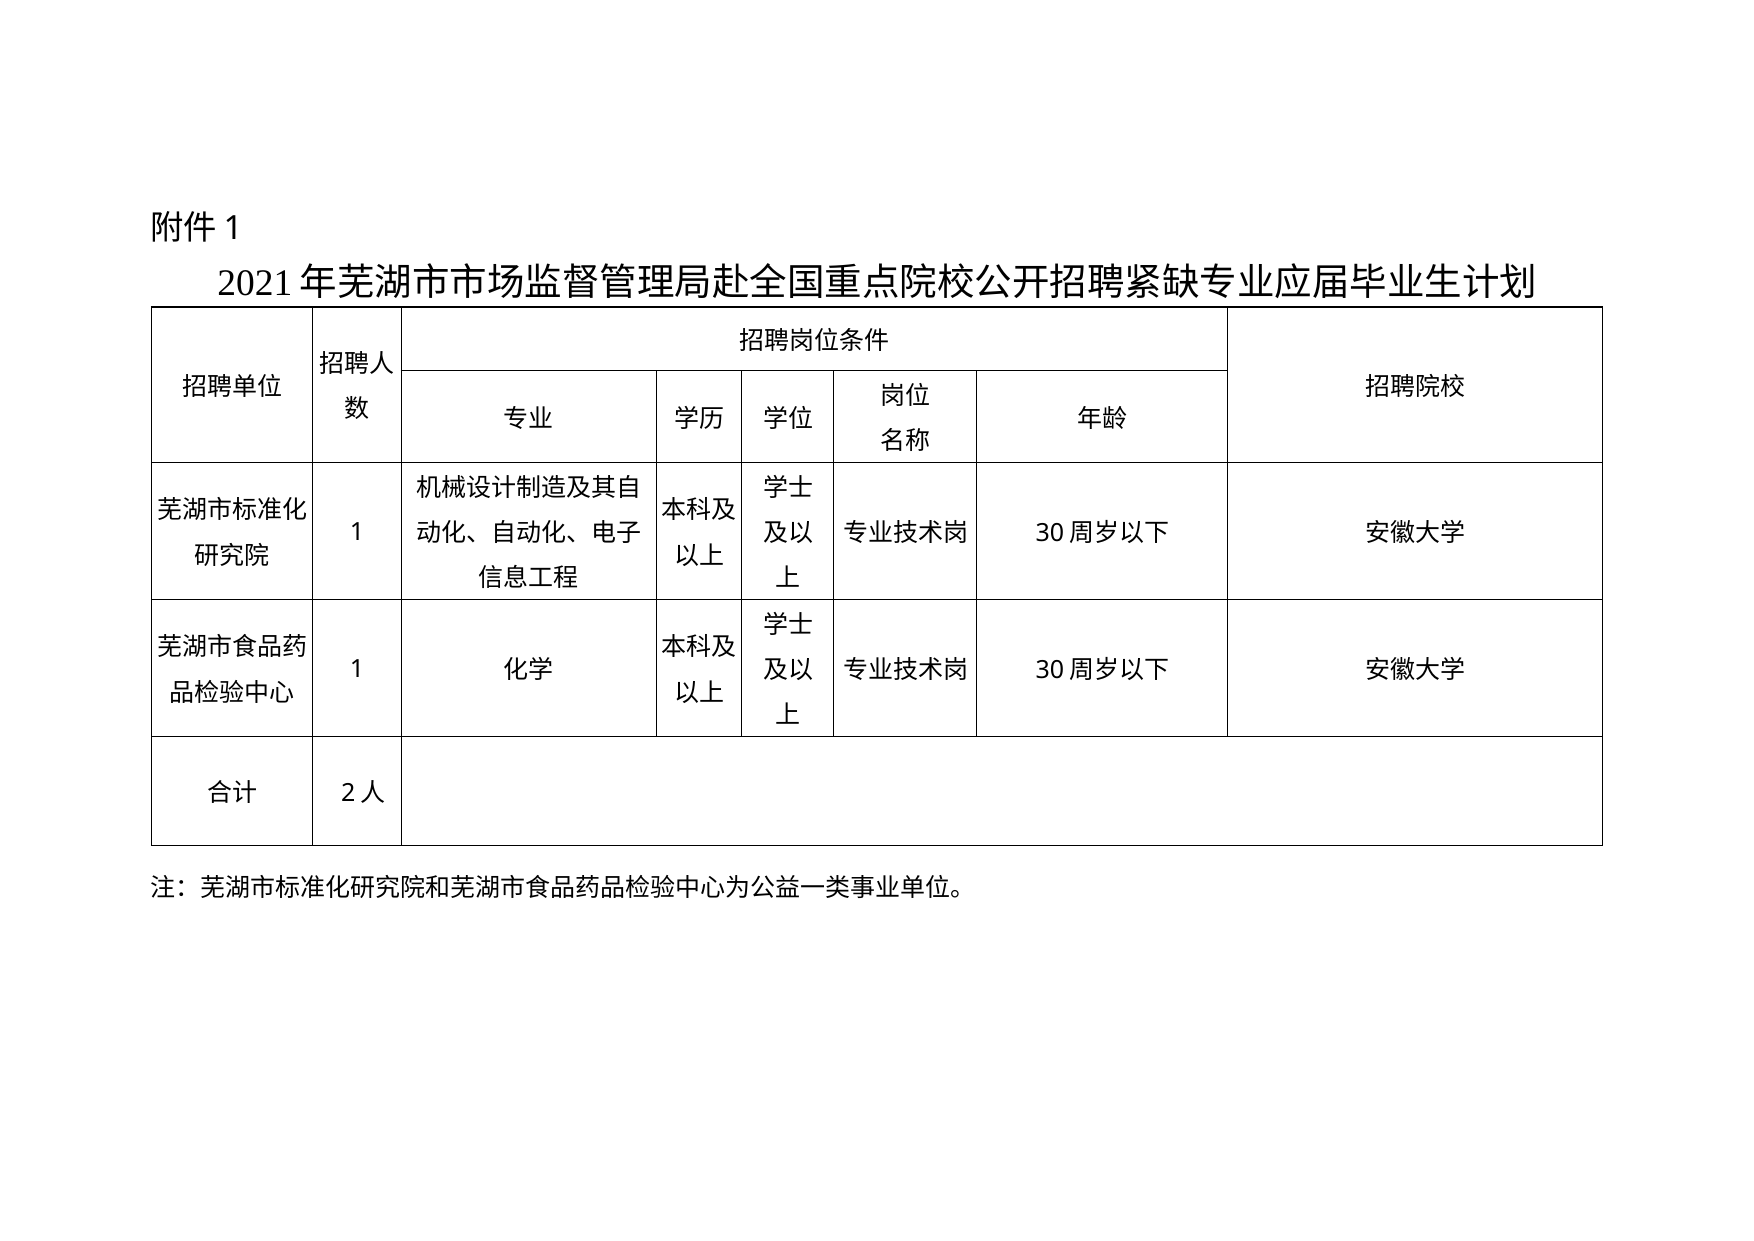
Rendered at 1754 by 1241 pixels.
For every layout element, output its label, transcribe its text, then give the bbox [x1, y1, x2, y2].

table_header 招聘岗位条件 [402, 308, 1227, 370]
table_cell 学位 [742, 371, 833, 462]
table_cell 30周岁以下 [977, 600, 1227, 736]
text 附件1 [150, 189, 1604, 252]
table_cell 学历 [657, 371, 741, 462]
table_cell 安徽大学 [1228, 600, 1602, 736]
table_header 招聘单位 [152, 308, 312, 462]
table_header 招聘人数 [313, 308, 401, 462]
table_cell [402, 737, 1602, 845]
table_cell 1 [313, 463, 401, 599]
table_cell 2人 [313, 737, 401, 845]
table_cell 专业技术岗 [834, 600, 976, 736]
table_cell 安徽大学 [1228, 463, 1602, 599]
table_cell 岗位 名称 [834, 371, 976, 462]
table_cell 合计 [152, 737, 312, 845]
table_cell 专业 [402, 371, 656, 462]
table_cell 1 [313, 600, 401, 736]
table_cell 芜湖市食品药品检验中心 [152, 600, 312, 736]
table_header 招聘院校 [1228, 308, 1602, 462]
table_cell 学士及以上 [742, 463, 833, 599]
text 注：芜湖市标准化研究院和芜湖市食品药品检验中心为公益一类事业单位。 [150, 846, 1604, 909]
table_cell 专业技术岗 [834, 463, 976, 599]
text 2021年芜湖市市场监督管理局赴全国重点院校公开招聘紧缺专业应届毕业生计划 [150, 252, 1604, 306]
table_cell 本科及以上 [657, 600, 741, 736]
table_cell 年龄 [977, 371, 1227, 462]
table_cell 本科及以上 [657, 463, 741, 599]
table_cell 机械设计制造及其自动化、自动化、电子信息工程 [402, 463, 656, 599]
table_cell 30周岁以下 [977, 463, 1227, 599]
table_cell 芜湖市标准化研究院 [152, 463, 312, 599]
table_cell 学士及以上 [742, 600, 833, 736]
table_cell 化学 [402, 600, 656, 736]
